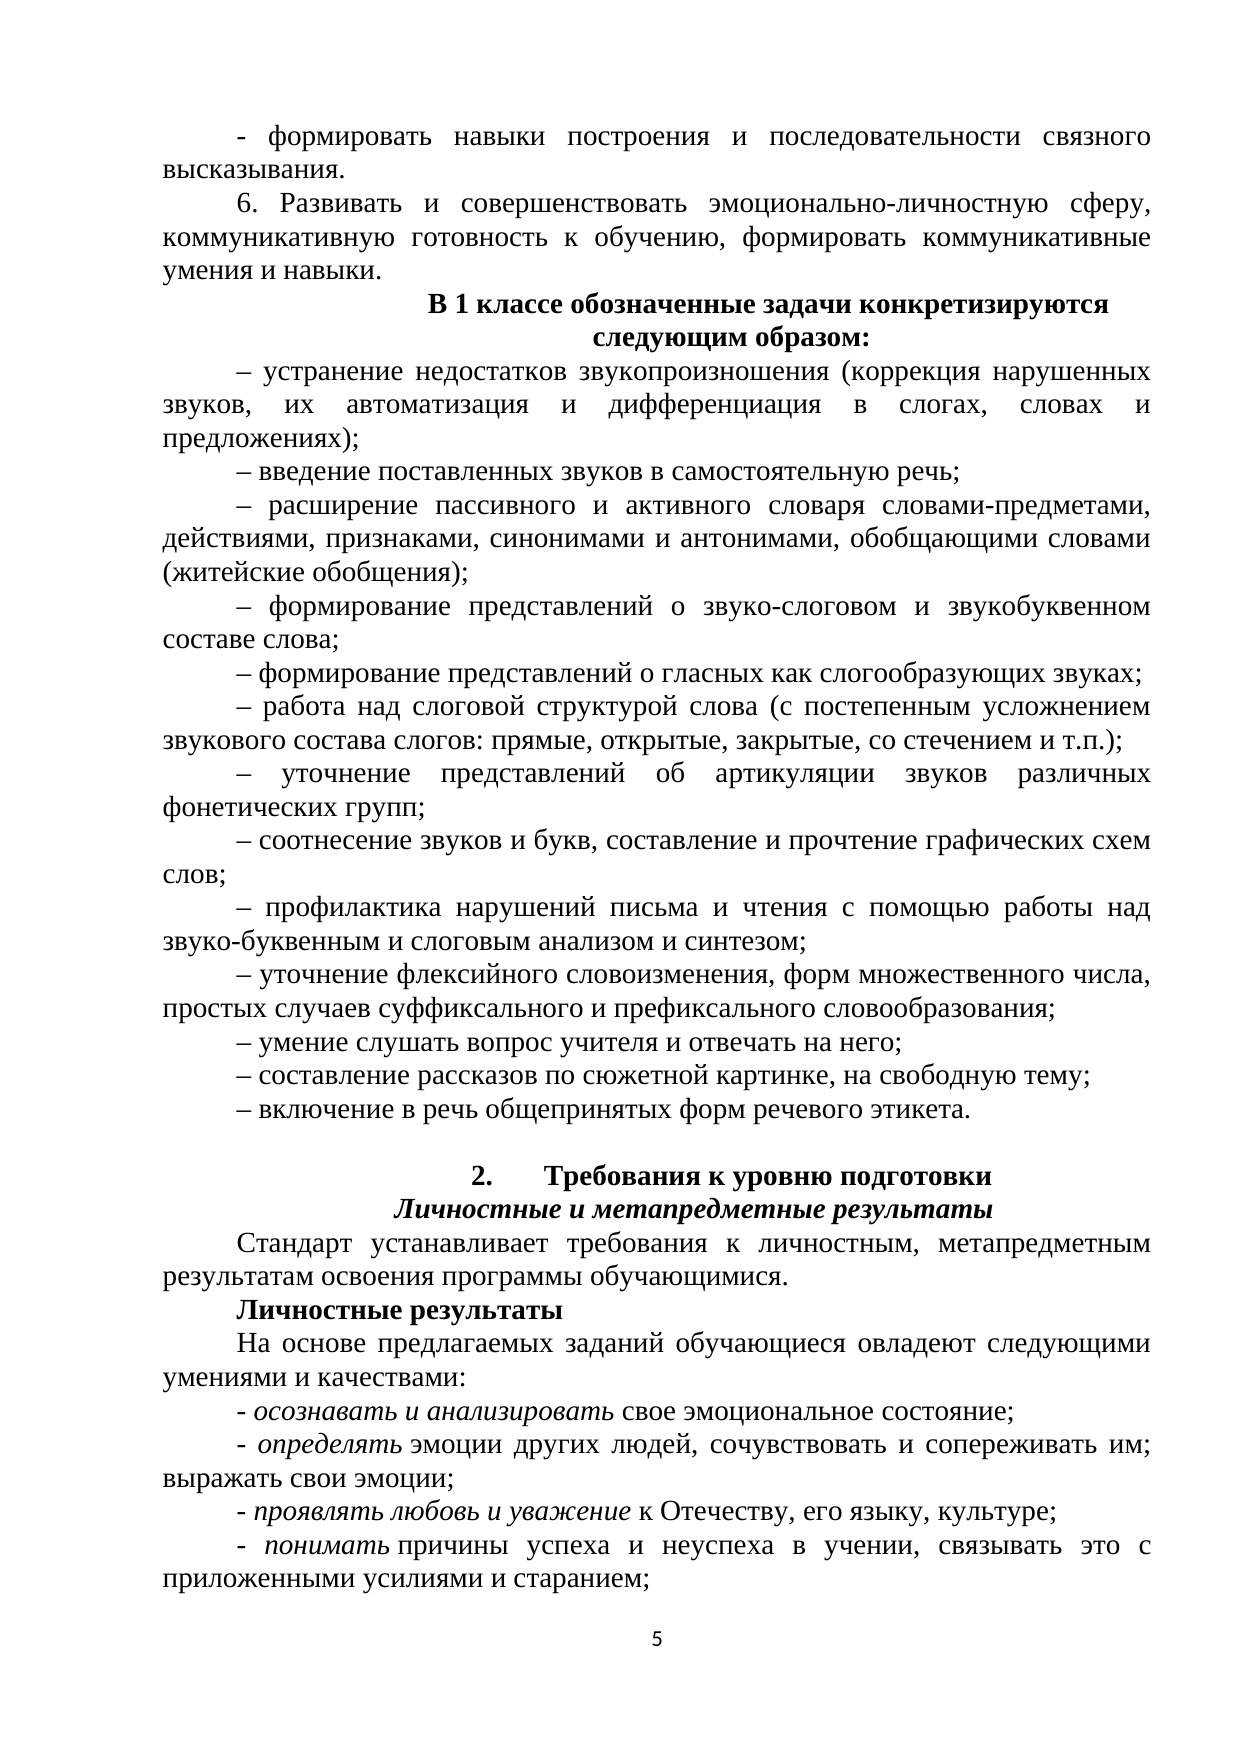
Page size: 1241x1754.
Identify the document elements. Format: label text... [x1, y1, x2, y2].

text – формирование представлений о звуко-слоговом и звукобуквенном составе слова; [162, 588, 1152, 655]
text – уточнение представлений об артикуляции звуков различных фонетических групп; [162, 755, 1152, 822]
text 6. Развивать и совершенствовать эмоционально-личностную сферу, коммуникативную готовность к обучению, формировать коммуникативные умения и навыки. [162, 185, 1152, 286]
text - осознавать и анализировать свое эмоциональное состояние; [162, 1393, 1152, 1426]
text Личностные результаты [162, 1292, 1152, 1326]
text – профилактика нарушений письма и чтения с помощью работы над звуко-буквенным и слоговым анализом и синтезом; [162, 889, 1152, 957]
list В 1 классе обозначенные задачи конкретизируются следующим образом: [311, 286, 1152, 353]
text - проявлять любовь и уважение к Отечеству, его языку, культуре; [162, 1493, 1152, 1527]
text - определять эмоции других людей, сочувствовать и сопереживать им; выражать свои эмоции; [162, 1426, 1152, 1493]
text Личностные и метапредметные результаты [162, 1191, 1152, 1225]
text – включение в речь общепринятых форм речевого этикета. [162, 1091, 1152, 1124]
text – формирование представлений о гласных как слогообразующих звуках; [162, 655, 1152, 688]
text - формировать навыки построения и последовательности связного высказывания. [162, 118, 1152, 185]
text – работа над слоговой структурой слова (с постепенным усложнением звукового состава слогов: прямые, открытые, закрытые, со стечением и т.п.); [162, 688, 1152, 755]
text – составление рассказов по сюжетной картинке, на свободную тему; [162, 1057, 1152, 1091]
text - понимать причины успеха и неуспеха в учении, связывать это с приложенными усилиями и старанием; [162, 1527, 1152, 1594]
text – уточнение флексийного словоизменения, форм множественного числа, простых случаев суффиксального и префиксального словообразования; [162, 957, 1152, 1024]
text – введение поставленных звуков в самостоятельную речь; [162, 453, 1152, 487]
text Стандарт устанавливает требования к личностным, метапредметным результатам освоения программы обучающимися. [162, 1225, 1152, 1292]
text – устранение недостатков звукопроизношения (коррекция нарушенных звуков, их автоматизация и дифференциация в слогах, словах и предложениях); [162, 353, 1152, 453]
list Требования к уровню подготовки [237, 1158, 1152, 1191]
text На основе предлагаемых заданий обучающиеся овладеют следующими умениями и качествами: [162, 1326, 1152, 1393]
text – умение слушать вопрос учителя и отвечать на него; [162, 1024, 1152, 1057]
text – соотнесение звуков и букв, составление и прочтение графических схем слов; [162, 822, 1152, 889]
text – расширение пассивного и активного словаря словами-предметами, действиями, признаками, синонимами и антонимами, обобщающими словами (житейские обобщения); [162, 487, 1152, 588]
